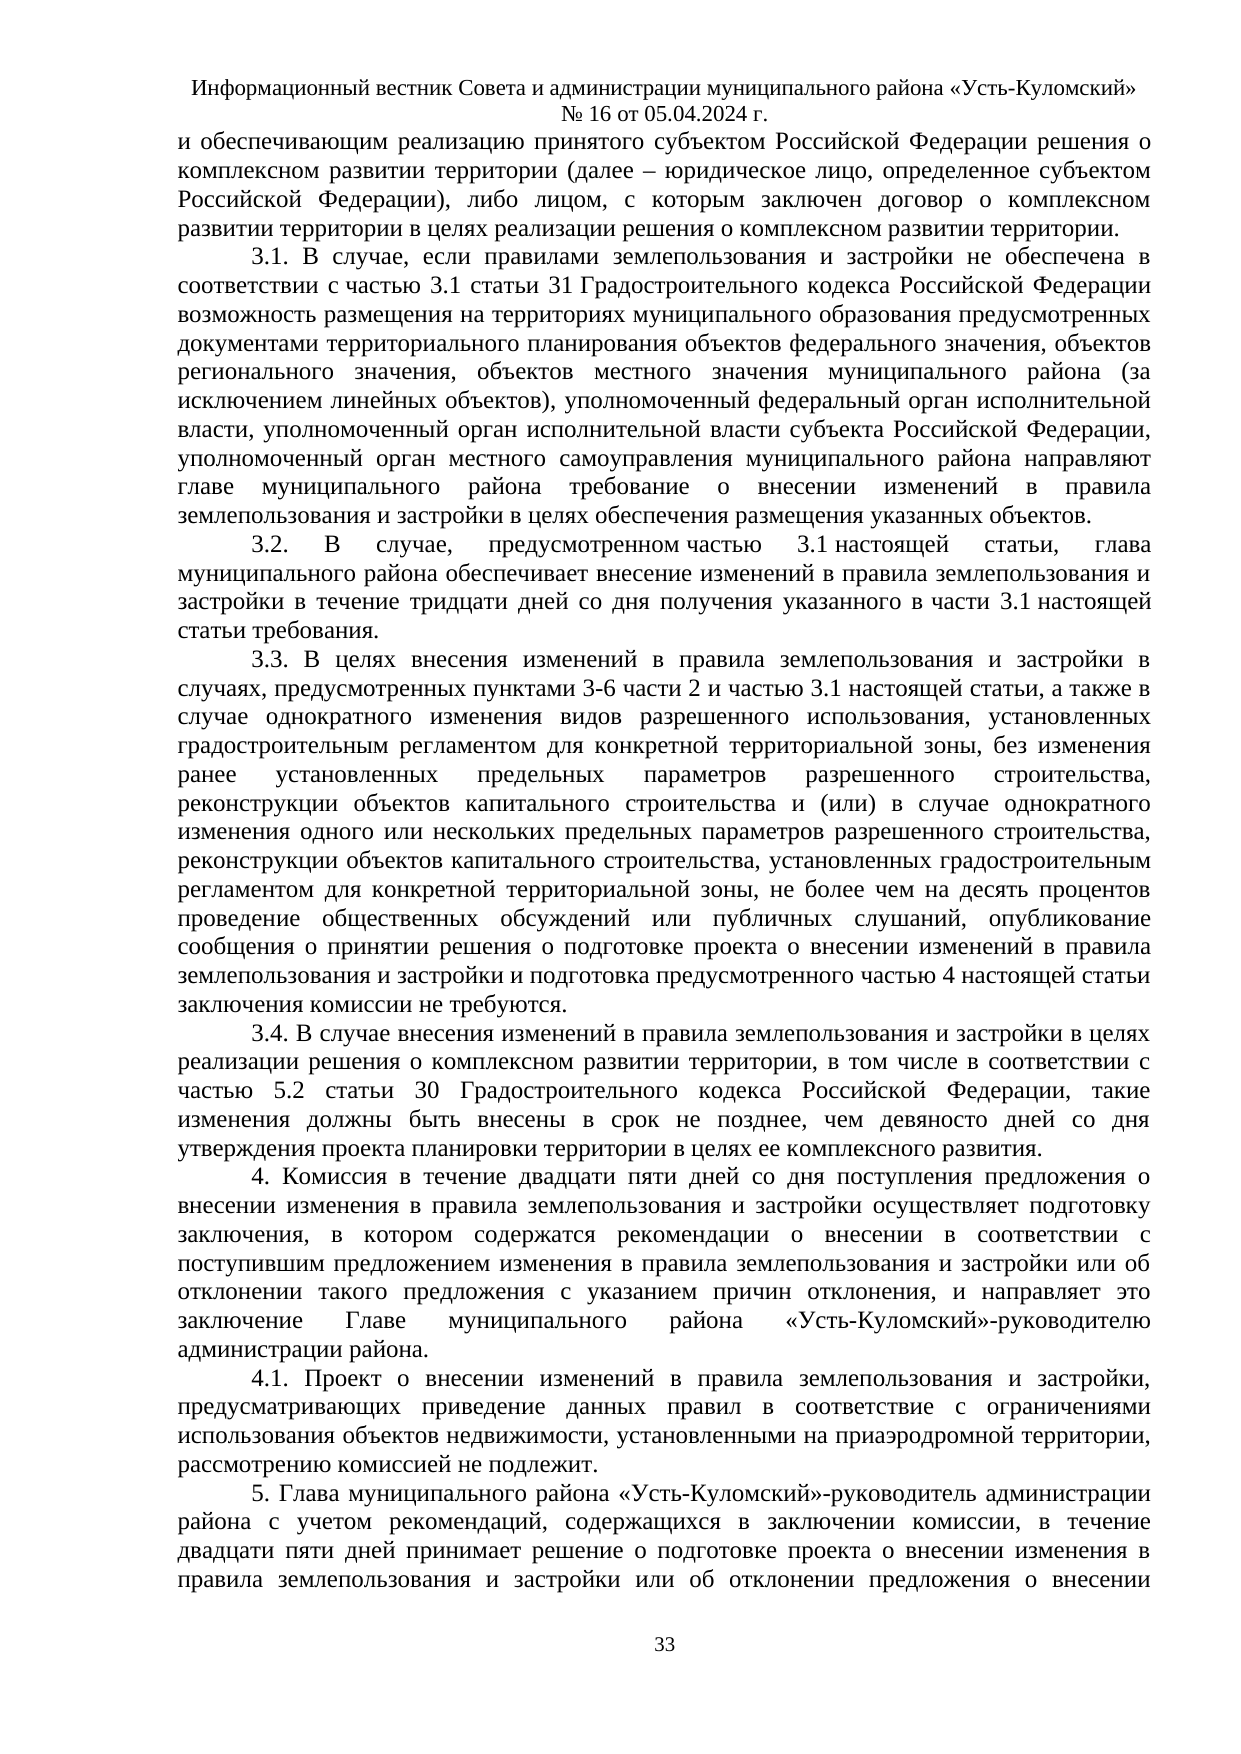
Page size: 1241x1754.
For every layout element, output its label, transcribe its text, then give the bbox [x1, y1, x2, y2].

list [177, 126, 1152, 241]
list 4.1. Проект о внесении изменений в правила землепользования и застройки, предусматривающих приведение данных правил в соответствие с ограничениями использования объектов недвижимости, установленными на приаэродромной территории, рассмотрению комиссией не подлежит. [177, 1363, 1152, 1478]
list 3.4. В случае внесения изменений в правила землепользования и застройки в целях реализации решения о комплексном развитии территории, в том числе в соответствии с частью 5.2 статьи 30 Градостроительного кодекса Российской Федерации, такие изменения должны быть внесены в срок не позднее, чем девяносто дней со дня утверждения проекта планировки территории в целях ее комплексного развития. [177, 1018, 1152, 1161]
list 3.1. В случае, если правилами землепользования и застройки не обеспечена в соответствии с частью 3.1 статьи 31 Градостроительного кодекса Российской Федерации возможность размещения на территориях муниципального образования предусмотренных документами территориального планирования объектов федерального значения, объектов регионального значения, объектов местного значения муниципального района (за исключением линейных объектов), уполномоченный федеральный орган исполнительной власти, уполномоченный орган исполнительной власти субъекта Российской Федерации, уполномоченный орган местного самоуправления муниципального района направляют главе муниципального района требование о внесении изменений в правила землепользования и застройки в целях обеспечения размещения указанных объектов. [177, 241, 1152, 529]
list 3.3. В целях внесения изменений в правила землепользования и застройки в случаях, предусмотренных пунктами 3-6 части 2 и частью 3.1 настоящей статьи, а также в случае однократного изменения видов разрешенного использования, установленных градостроительным регламентом для конкретной территориальной зоны, без изменения ранее установленных предельных параметров разрешенного строительства, реконструкции объектов капитального строительства и (или) в случае однократного изменения одного или нескольких предельных параметров разрешенного строительства, реконструкции объектов капитального строительства, установленных градостроительным регламентом для конкретной территориальной зоны, не более чем на десять процентов проведение общественных обсуждений или публичных слушаний, опубликование сообщения о принятии решения о подготовке проекта о внесении изменений в правила землепользования и застройки и подготовка предусмотренного частью 4 настоящей статьи заключения комиссии не требуются. [177, 644, 1152, 1018]
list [177, 1478, 1152, 1593]
list 3.2. В случае, предусмотренном частью 3.1 настоящей статьи, глава муниципального района обеспечивает внесение изменений в правила землепользования и застройки в течение тридцати дней со дня получения указанного в части 3.1 настоящей статьи требования. [177, 529, 1152, 644]
list 4. Комиссия в течение двадцати пяти дней со дня поступления предложения о внесении изменения в правила землепользования и застройки осуществляет подготовку заключения, в котором содержатся рекомендации о внесении в соответствии с поступившим предложением изменения в правила землепользования и застройки или об отклонении такого предложения с указанием причин отклонения, и направляет это заключение Главе муниципального района «Усть-Куломский»-руководителю администрации района. [177, 1161, 1152, 1363]
